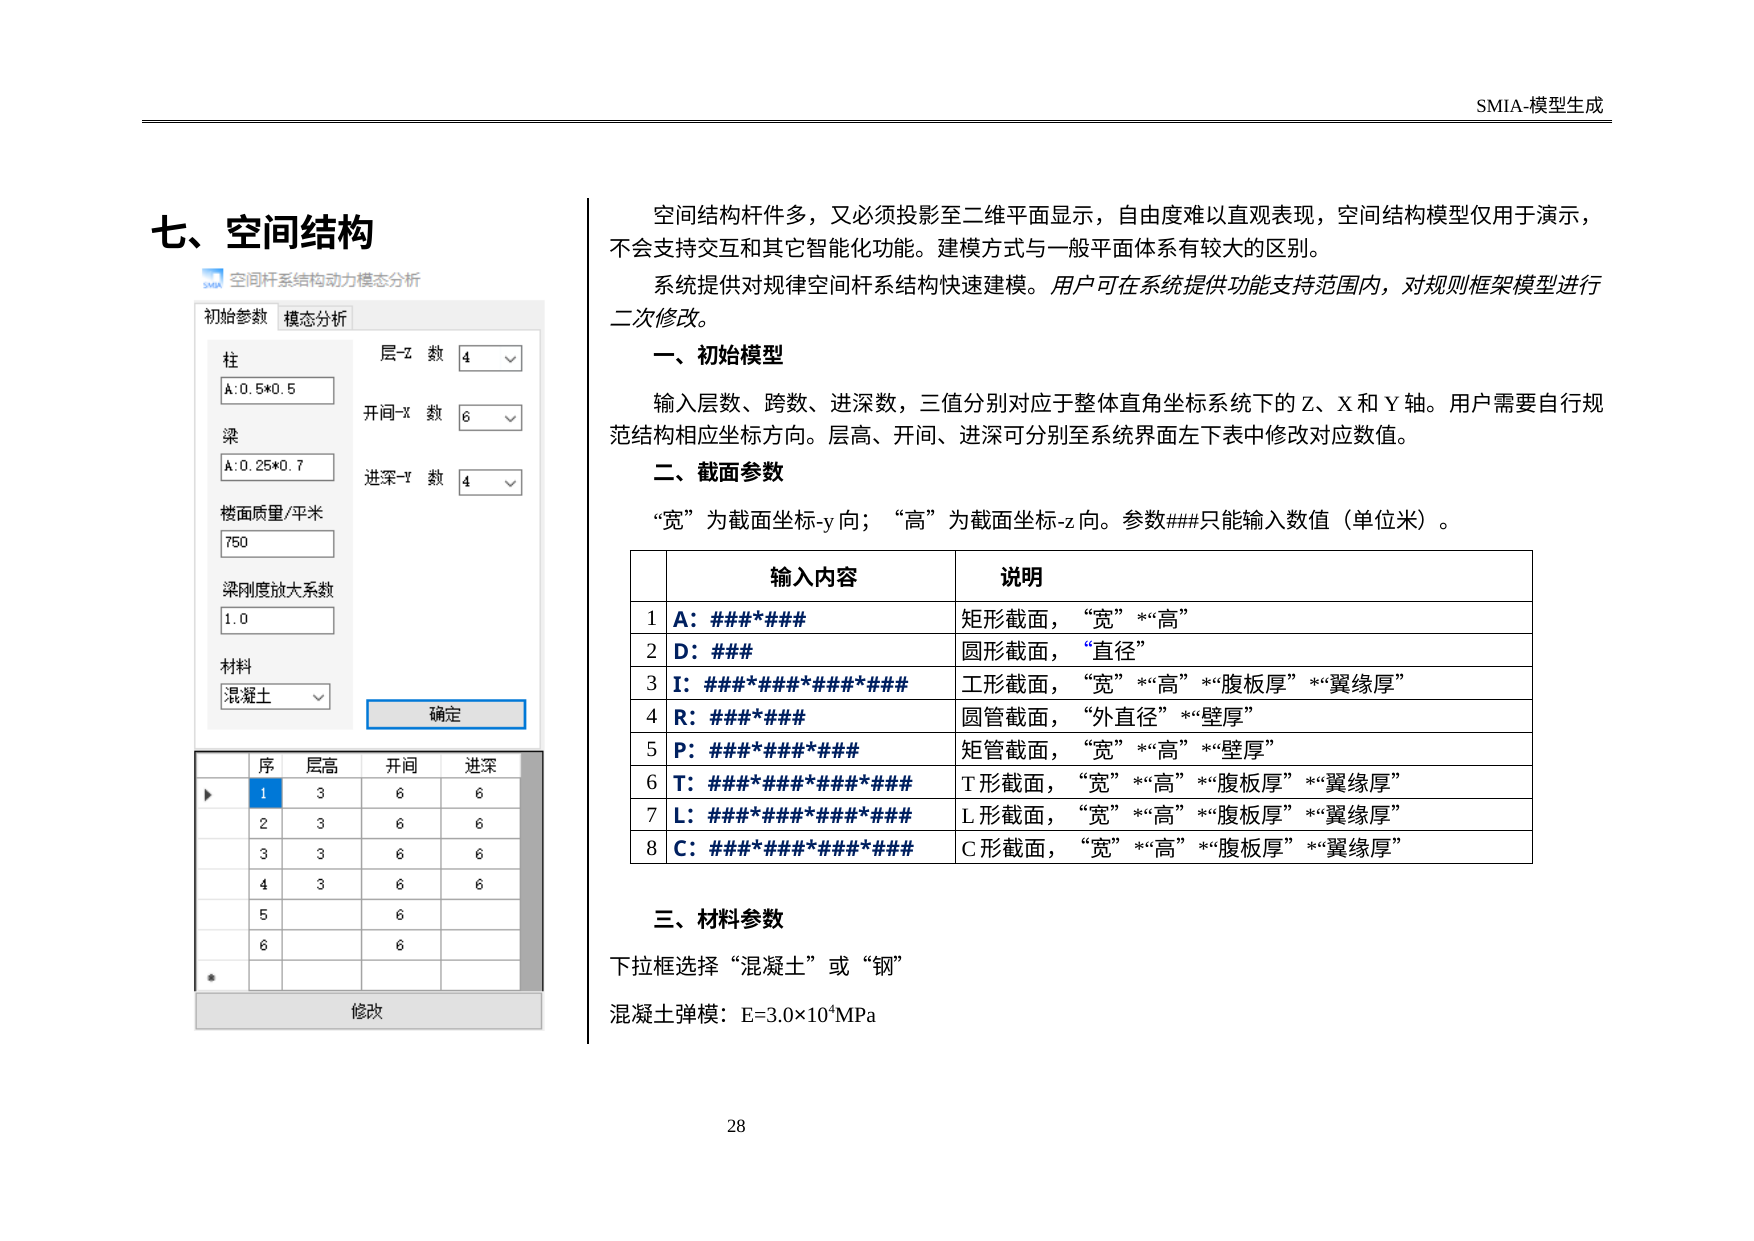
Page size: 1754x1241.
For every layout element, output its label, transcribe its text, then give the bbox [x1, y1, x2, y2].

table_cell C：###*###*###*### [667, 831, 955, 863]
list 截面参数 [609, 455, 1604, 487]
table_header 输入内容 [667, 551, 955, 601]
table_cell 6 [631, 766, 666, 797]
list 材料参数 [609, 902, 1604, 933]
table_header 说明 [956, 551, 1532, 601]
table_cell R：###*### [667, 700, 955, 732]
table_cell A：###*### [667, 602, 955, 633]
table_header [631, 551, 666, 601]
table_cell D：### [667, 634, 955, 666]
table_cell T：###*###*###*### [667, 766, 955, 797]
text 空间结构杆件多，又必须投影至二维平面显示，自由度难以直观表现，空间结构模型仅用于演示，不会支持交互和其它智能化功能。建模方式与一般平面体系有较大的区别。 [609, 198, 1604, 263]
table_cell C形截面，“宽”*“高”*“腹板厚”*“翼缘厚” [956, 831, 1532, 863]
table_cell 圆形截面，“直径” [956, 634, 1532, 666]
table_cell 7 [631, 799, 666, 830]
table_cell 1 [631, 602, 666, 633]
table_cell T形截面，“宽”*“高”*“腹板厚”*“翼缘厚” [956, 766, 1532, 797]
list “宽”为截面坐标-y向；“高”为截面坐标-z向。参数###只能输入数值（单位米）。 [609, 503, 1604, 534]
text 系统提供对规律空间杆系结构快速建模。用户可在系统提供功能支持范围内，对规则框架模型进行二次修改。 [609, 268, 1604, 333]
table_cell 圆管截面，“外直径”*“壁厚” [956, 700, 1532, 732]
table_cell 5 [631, 733, 666, 764]
list 输入层数、跨数、进深数，三值分别对应于整体直角坐标系统下的Z、X和Y轴。用户需要自行规范结构相应坐标方向。层高、开间、进深可分别至系统界面左下表中修改对应数值。 [609, 385, 1604, 450]
list 初始模型 [609, 338, 1604, 369]
table_cell 3 [631, 667, 666, 699]
table_cell 4 [631, 700, 666, 732]
table_cell 矩管截面，“宽”*“高”*“壁厚” [956, 733, 1532, 764]
list 下拉框选择“混凝土”或“钢” [609, 949, 1604, 981]
text 七、空间结构 [150, 198, 566, 263]
table_cell L：###*###*###*### [667, 799, 955, 830]
table_cell I：###*###*###*### [667, 667, 955, 699]
table_cell P：###*###*### [667, 733, 955, 764]
table_cell 2 [631, 634, 666, 666]
table_cell 工形截面，“宽”*“高”*“腹板厚”*“翼缘厚” [956, 667, 1532, 699]
picture [193, 262, 545, 1031]
table_cell 矩形截面，“宽”*“高” [956, 602, 1532, 633]
table_cell 8 [631, 831, 666, 863]
table_cell L形截面，“宽”*“高”*“腹板厚”*“翼缘厚” [956, 799, 1532, 830]
list 混凝土弹模：E=3.0×104MPa [609, 997, 1604, 1028]
